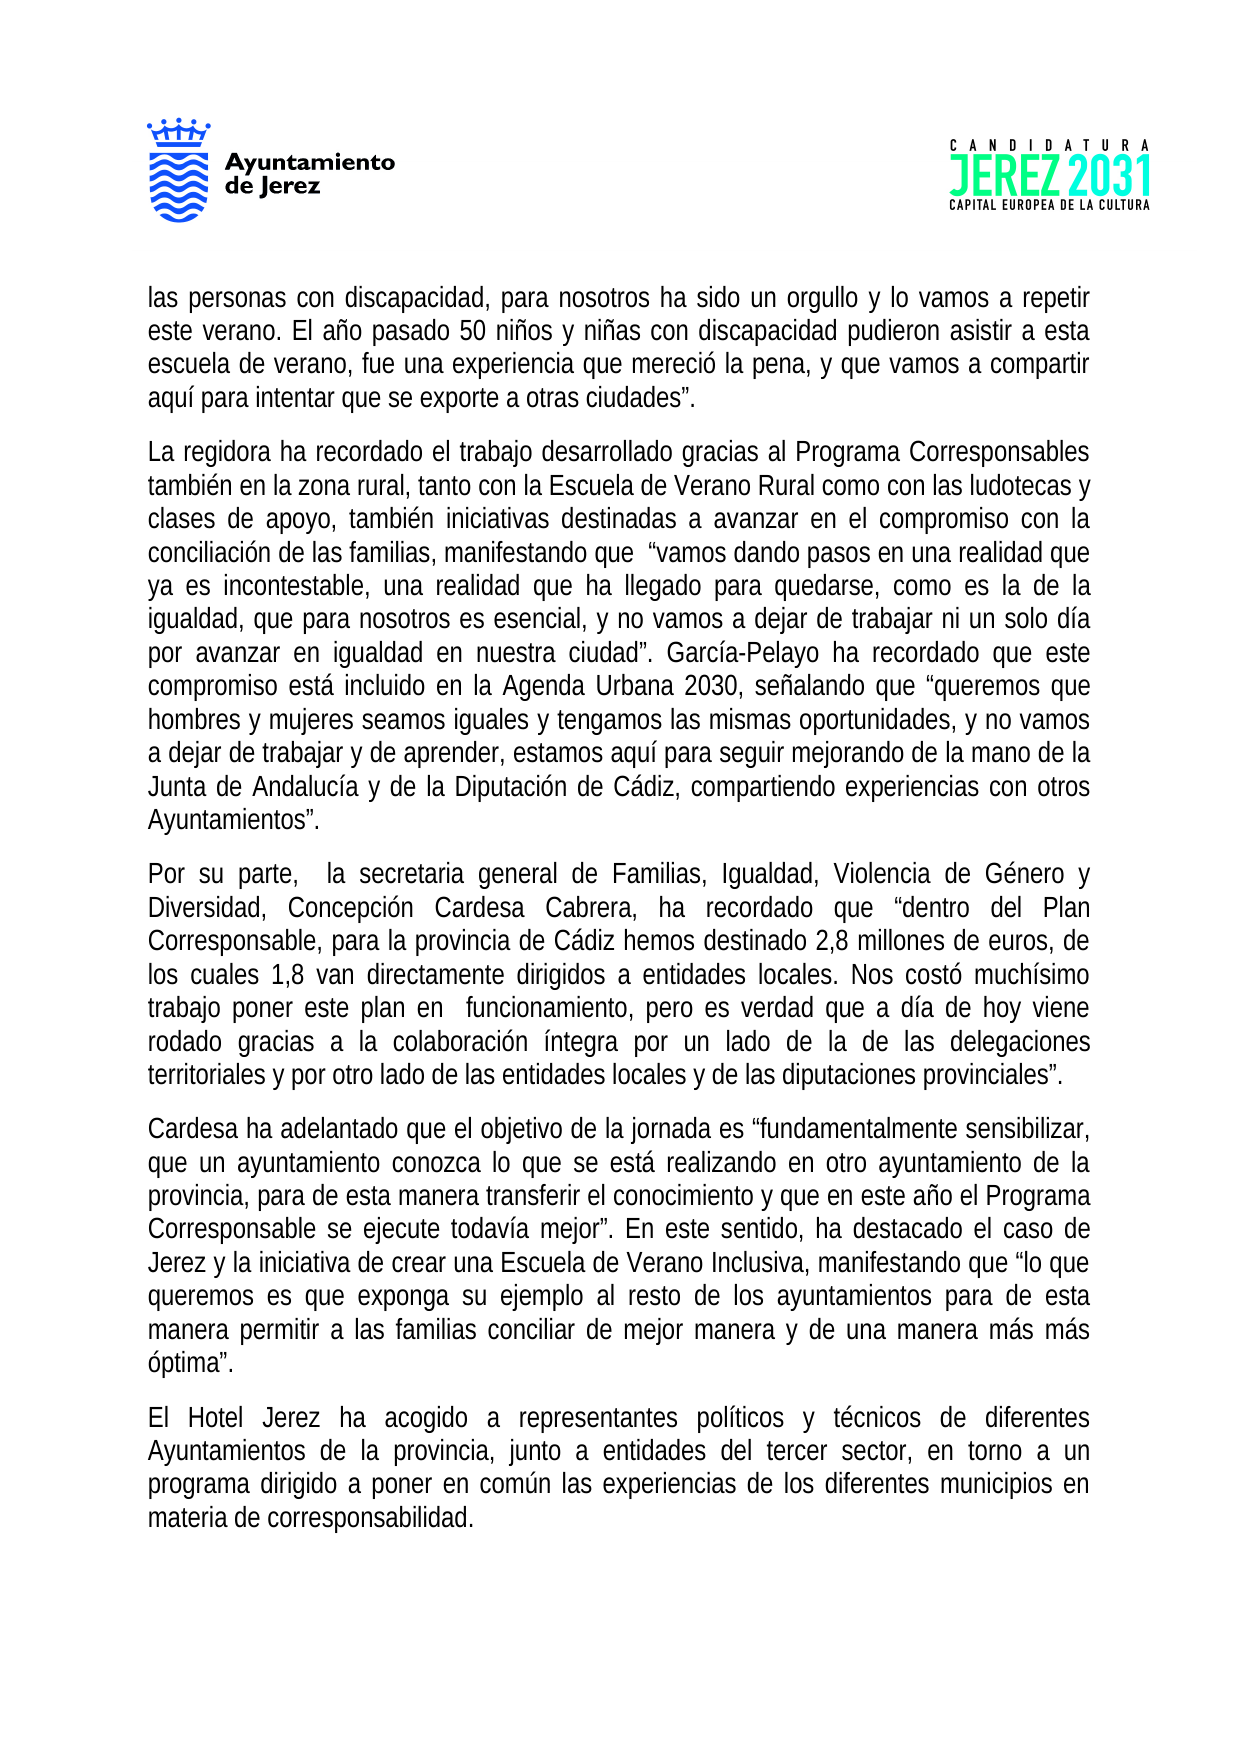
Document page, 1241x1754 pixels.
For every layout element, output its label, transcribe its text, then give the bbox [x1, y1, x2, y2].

picture [132, 73, 1197, 251]
text Por su parte, la secretaria general de Familias, Igualdad, Violencia de Género y Diversidad, Concepción Cardesa Cabrera, ha recordado que “dentro del Plan Corresponsable, para la provincia de Cádiz hemos destinado 2,8 millones de euros, de los cuales 1,8 van directamente dirigidos a entidades locales. Nos costó muchísimo trabajo poner este plan en funcionamiento, pero es verdad que a día de hoy viene rodado gracias a la colaboración íntegra por un lado de la de las delegaciones territoriales y por otro lado de las entidades locales y de las diputaciones provinciales”. [148, 856, 1092, 1091]
text El Hotel Jerez ha acogido a representantes políticos y técnicos de diferentes Ayuntamientos de la provincia, junto a entidades del tercer sector, en torno a un programa dirigido a poner en común las experiencias de los diferentes municipios en materia de corresponsabilidad. [148, 1400, 1092, 1533]
text La regidora ha recordado el trabajo desarrollado gracias al Programa Corresponsables también en la zona rural, tanto con la Escuela de Verano Rural como con las ludotecas y clases de apoyo, también iniciativas destinadas a avanzar en el compromiso con la conciliación de las familias, manifestando que “vamos dando pasos en una realidad que ya es incontestable, una realidad que ha llegado para quedarse, como es la de la igualdad, que para nosotros es esencial, y no vamos a dejar de trabajar ni un solo día por avanzar en igualdad en nuestra ciudad”. García-Pelayo ha recordado que este compromiso está incluido en la Agenda Urbana 2030, señalando que “queremos que hombres y mujeres seamos iguales y tengamos las mismas oportunidades, y no vamos a dejar de trabajar y de aprender, estamos aquí para seguir mejorando de la mano de la Junta de Andalucía y de la Diputación de Cádiz, compartiendo experiencias con otros Ayuntamientos”. [148, 434, 1092, 836]
text Cardesa ha adelantado que el objetivo de la jornada es “fundamentalmente sensibilizar, que un ayuntamiento conozca lo que se está realizando en otro ayuntamiento de la provincia, para de esta manera transferir el conocimiento y que en este año el Programa Corresponsable se ejecute todavía mejor”. En este sentido, ha destacado el caso de Jerez y la iniciativa de crear una Escuela de Verano Inclusiva, manifestando que “lo que queremos es que exponga su ejemplo al resto de los ayuntamientos para de esta manera permitir a las familias conciliar de mejor manera y de una manera más más óptima”. [148, 1111, 1092, 1379]
